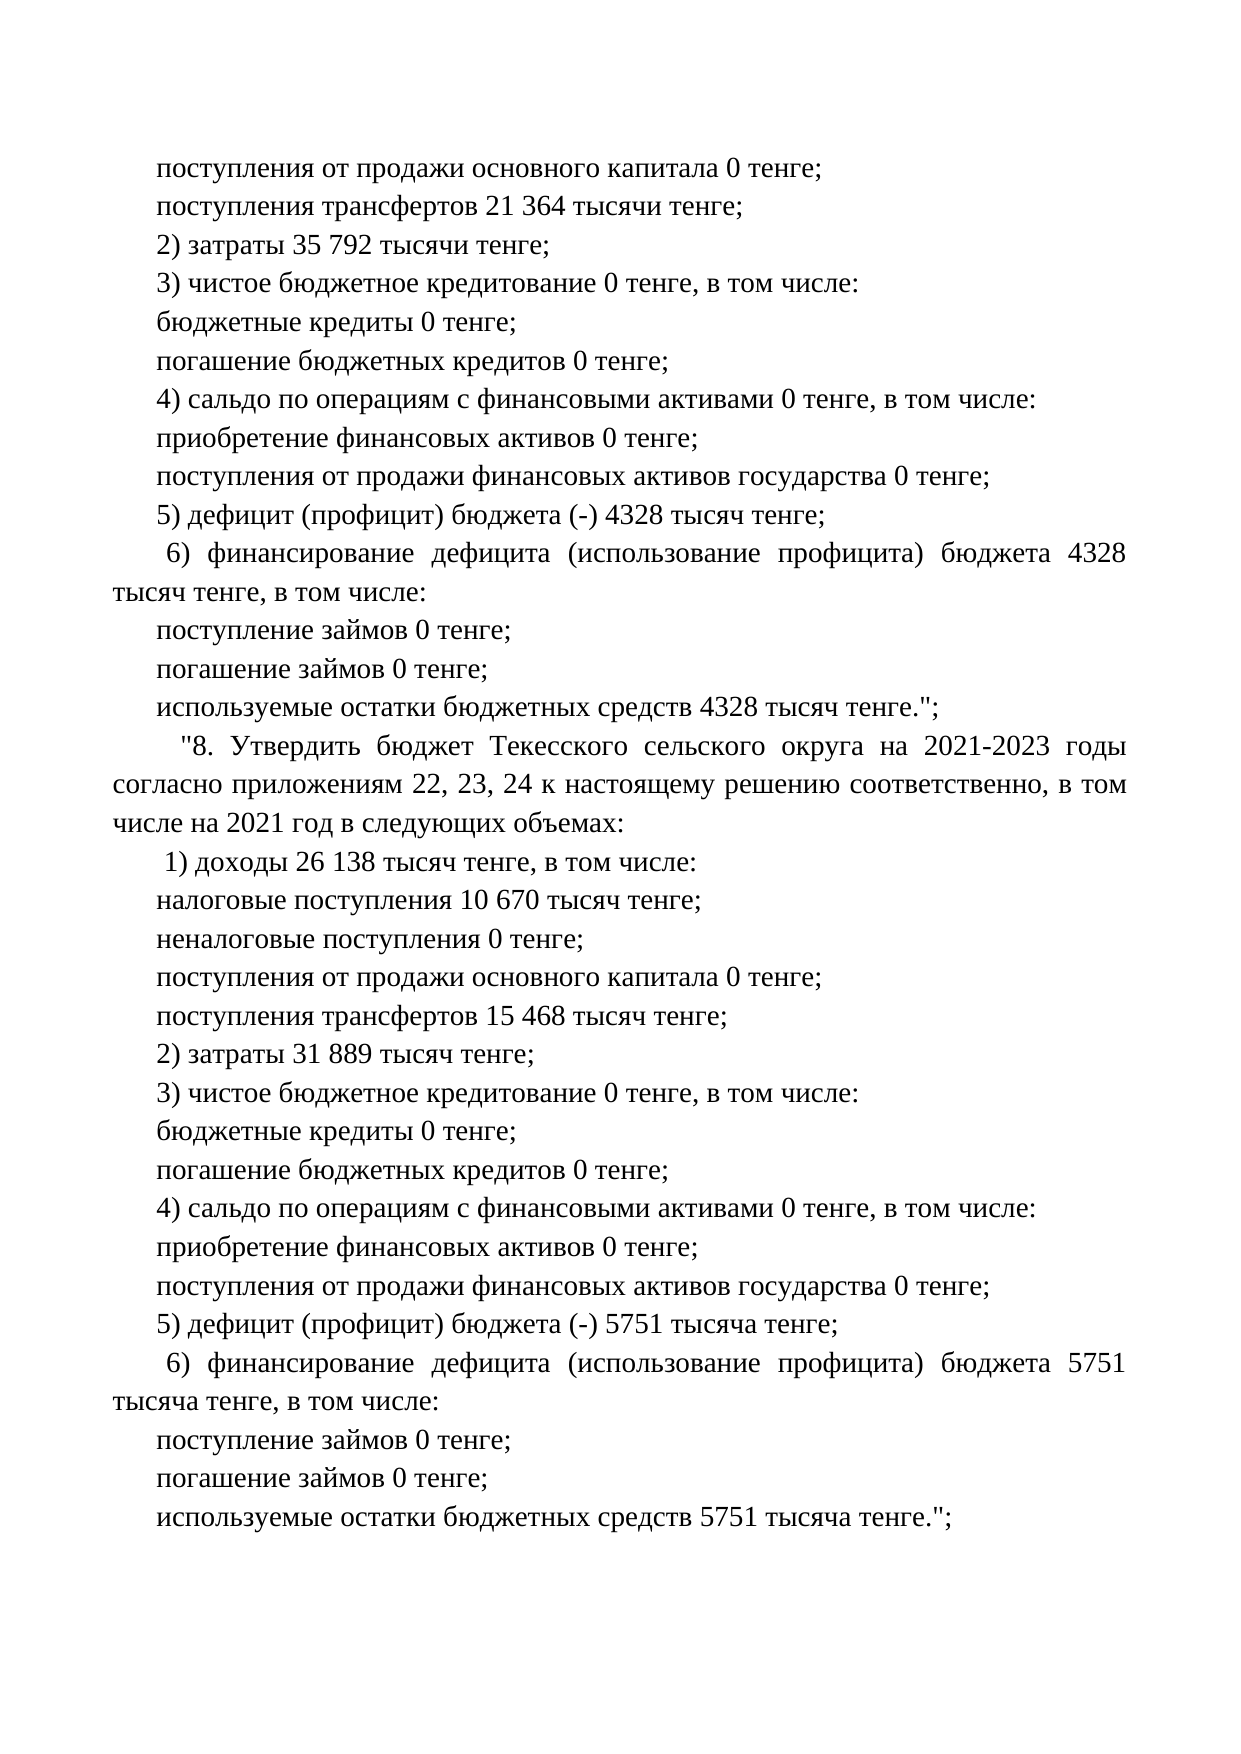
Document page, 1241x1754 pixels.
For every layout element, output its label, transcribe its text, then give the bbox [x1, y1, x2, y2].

text "8. Утвердить бюджет Текесского сельского округа на 2021-2023 годы согласно приложениям 22, 23, 24 к настоящему решению соответственно, в том числе на 2021 год в следующих объемах: [112, 728, 1128, 839]
text налоговые поступления 10 670 тысяч тенге; [112, 882, 1128, 916]
text поступления от продажи финансовых активов государства 0 тенге; [112, 1268, 1128, 1301]
text 3) чистое бюджетное кредитование 0 тенге, в том числе: [112, 1075, 1128, 1108]
text 5) дефицит (профицит) бюджета (-) 5751 тысяча тенге; [112, 1306, 1128, 1340]
text 5) дефицит (профицит) бюджета (-) 4328 тысяч тенге; [112, 497, 1128, 530]
text 6) финансирование дефицита (использование профицита) бюджета 4328 тысяч тенге, в том числе: [112, 535, 1128, 607]
text 1) доходы 26 138 тысяч тенге, в том числе: [112, 844, 1128, 877]
text поступление займов 0 тенге; [112, 1422, 1128, 1455]
text бюджетные кредиты 0 тенге; [112, 1113, 1128, 1147]
text 3) чистое бюджетное кредитование 0 тенге, в том числе: [112, 266, 1128, 299]
text используемые остатки бюджетных средств 5751 тысяча тенге."; [112, 1499, 1128, 1532]
text неналоговые поступления 0 тенге; [112, 921, 1128, 954]
text поступления трансфертов 21 364 тысячи тенге; [112, 188, 1128, 222]
text поступления трансфертов 15 468 тысяч тенге; [112, 998, 1128, 1031]
text 6) финансирование дефицита (использование профицита) бюджета 5751 тысяча тенге, в том числе: [112, 1345, 1128, 1417]
text поступления от продажи основного капитала 0 тенге; [112, 150, 1128, 183]
text погашение бюджетных кредитов 0 тенге; [112, 1152, 1128, 1186]
text погашение займов 0 тенге; [112, 651, 1128, 684]
text используемые остатки бюджетных средств 4328 тысяч тенге."; [112, 689, 1128, 723]
text поступления от продажи финансовых активов государства 0 тенге; [112, 458, 1128, 492]
text погашение займов 0 тенге; [112, 1460, 1128, 1494]
text 4) сальдо по операциям с финансовыми активами 0 тенге, в том числе: [112, 381, 1128, 415]
text приобретение финансовых активов 0 тенге; [112, 420, 1128, 453]
text 2) затраты 31 889 тысяч тенге; [112, 1036, 1128, 1070]
text погашение бюджетных кредитов 0 тенге; [112, 343, 1128, 376]
text поступление займов 0 тенге; [112, 612, 1128, 646]
text 4) сальдо по операциям с финансовыми активами 0 тенге, в том числе: [112, 1191, 1128, 1224]
text поступления от продажи основного капитала 0 тенге; [112, 959, 1128, 993]
text приобретение финансовых активов 0 тенге; [112, 1229, 1128, 1263]
text бюджетные кредиты 0 тенге; [112, 304, 1128, 338]
text 2) затраты 35 792 тысячи тенге; [112, 227, 1128, 261]
